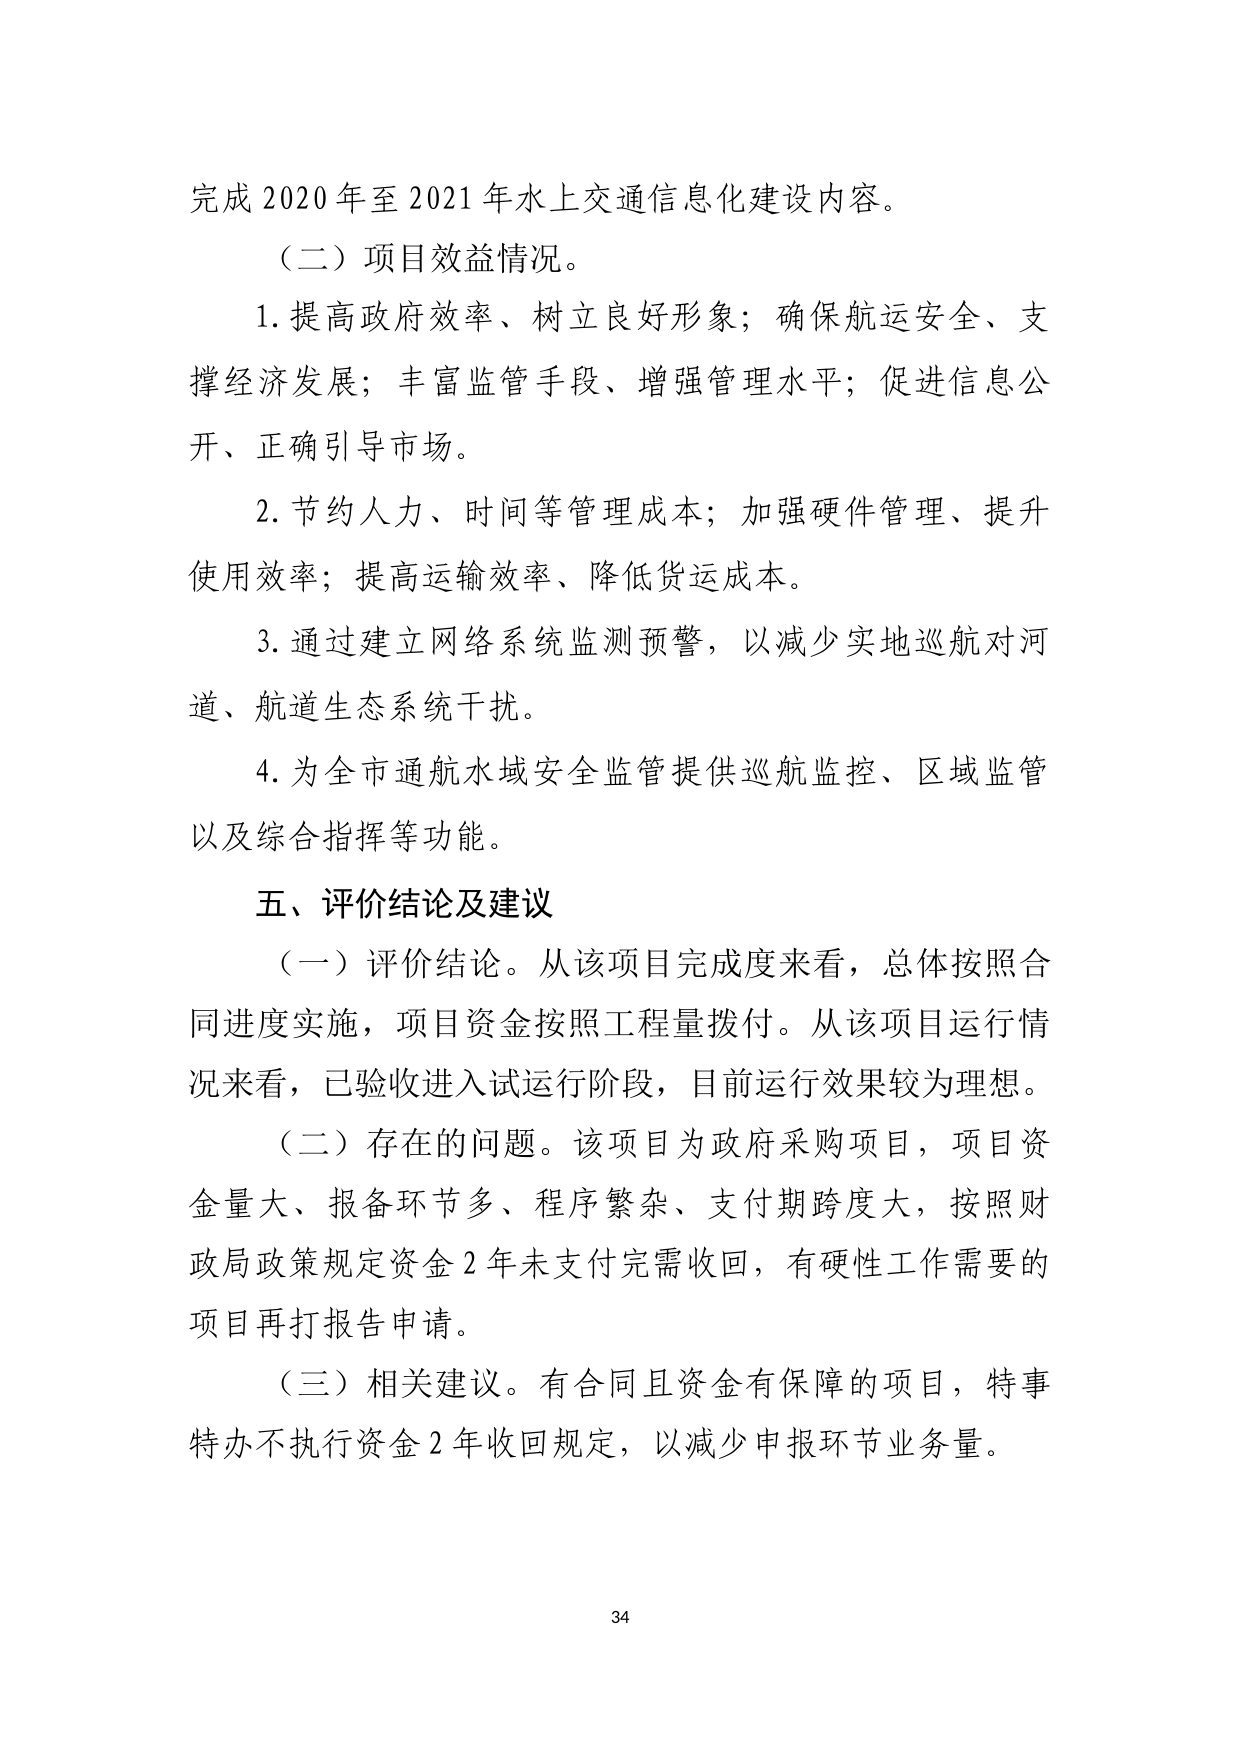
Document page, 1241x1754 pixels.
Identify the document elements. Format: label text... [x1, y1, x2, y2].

text 1.提高政府效率、树立良好形象；确保航运安全、支撑经济发展；丰富监管手段、增强管理水平；促进信息公开、正确引导市场。 [187, 282, 1053, 477]
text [187, 162, 1053, 222]
text （一）评价结论。从该项目完成度来看，总体按照合同进度实施，项目资金按照工程量拨付。从该项目运行情况来看，已验收进入试运行阶段，目前运行效果较为理想。 [187, 927, 1053, 1107]
text 3.通过建立网络系统监测预警，以减少实地巡航对河道、航道生态系统干扰。 [187, 607, 1053, 737]
text 4.为全市通航水域安全监管提供巡航监控、区域监管以及综合指挥等功能。 [187, 737, 1053, 867]
text 五、评价结论及建议 [187, 867, 1053, 927]
text 2.节约人力、时间等管理成本；加强硬件管理、提升使用效率；提高运输效率、降低货运成本。 [187, 477, 1053, 607]
text （三）相关建议。有合同且资金有保障的项目，特事特办不执行资金2年收回规定，以减少申报环节业务量。 [187, 1347, 1053, 1467]
text （二）存在的问题。该项目为政府采购项目，项目资金量大、报备环节多、程序繁杂、支付期跨度大，按照财政局政策规定资金2年未支付完需收回，有硬性工作需要的项目再打报告申请。 [187, 1107, 1053, 1347]
text （二）项目效益情况。 [187, 222, 1053, 282]
